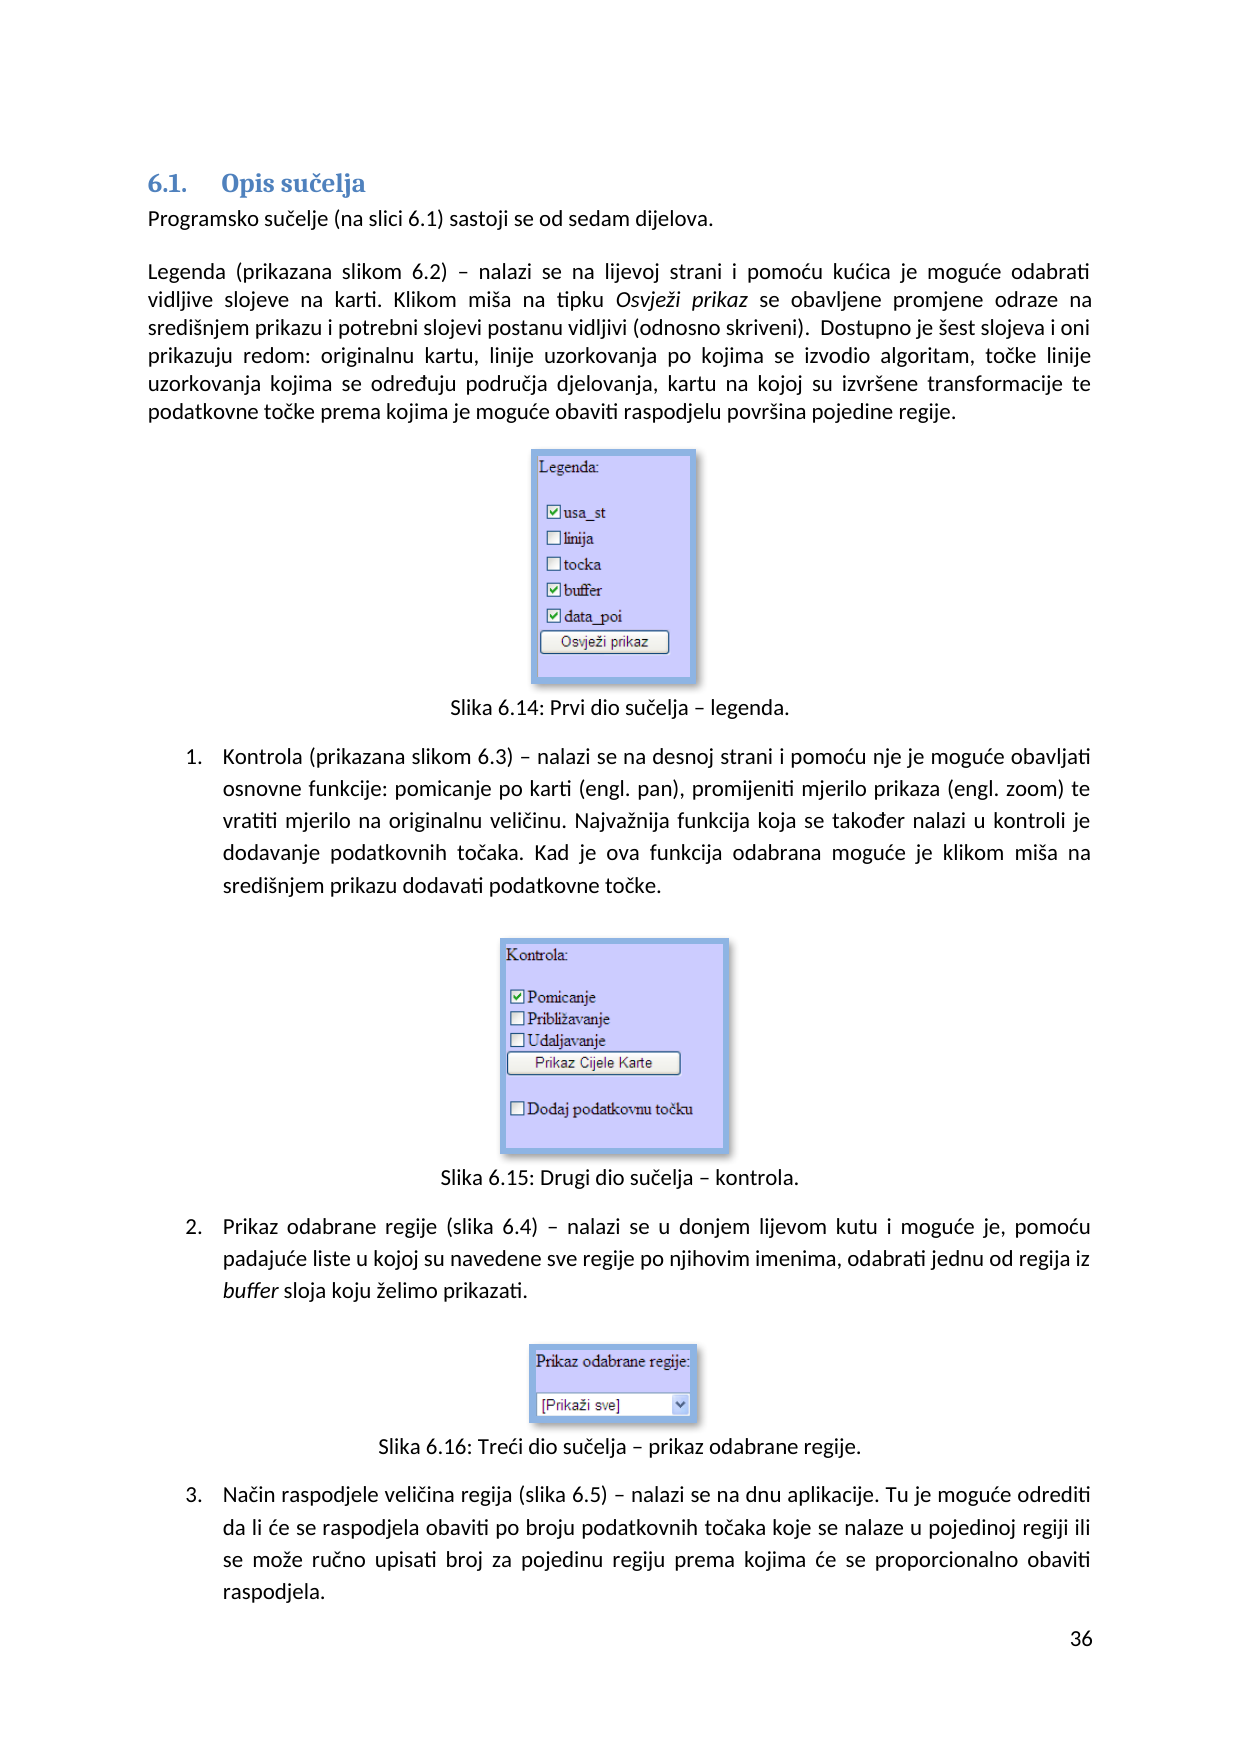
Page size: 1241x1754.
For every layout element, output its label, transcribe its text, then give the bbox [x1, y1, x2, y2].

subtitle Opis sučelja [148, 168, 1093, 199]
text Legenda (prikazana slikom 6.2) – nalazi se na lijevoj strani i pomoću kućica je moguće odabrati vidljive slojeve na karti. Klikom miša na tipku Osvježi prikaz se obavljene promjene odraze na središnjem prikazu i potrebni slojevi postanu vidljivi (odnosno skriveni). Dostupno je šest slojeva i oni prikazuju redom: originalnu kartu, linije uzorkovanja po kojima se izvodio algoritam, točke linije uzorkovanja kojima se određuju područja djelovanja, kartu na kojoj su izvršene transformacije te podatkovne točke prema kojima je moguće obaviti raspodjelu površina pojedine regije. [148, 257, 1093, 425]
list Način raspodjele veličina regija (slika 6.5) – nalazi se na dnu aplikacije. Tu je moguće odrediti da li će se raspodjela obaviti po broju podatkovnih točaka koje se nalaze u pojedinoj regiji ili se može ručno upisati broj za pojedinu regiju prema kojima će se proporcionalno obaviti raspodjela. [185, 1481, 1093, 1605]
picture [536, 1350, 690, 1416]
list Kontrola (prikazana slikom 6.3) – nalazi se na desnoj strani i pomoću nje je moguće obavljati osnovne funkcije: pomicanje po karti (engl. pan), promijeniti mjerilo prikaza (engl. zoom) te vratiti mjerilo na originalnu veličinu. Najvažnija funkcija koja se također nalazi u kontroli je dodavanje podatkovnih točaka. Kad je ova funkcija odabrana moguće je klikom miša na središnjem prikazu dodavati podatkovne točke. [185, 742, 1093, 899]
picture [537, 456, 690, 677]
list Prikaz odabrane regije (slika 6.4) – nalazi se u donjem lijevom kutu i moguće je, pomoću padajuće liste u kojoj su navedene sve regije po njihovim imenima, odabrati jednu od regija iz buffer sloja koju želimo prikazati. [185, 1212, 1093, 1305]
text Programsko sučelje (na slici 6.1) sastoji se od sedam dijelova. [148, 204, 1093, 232]
picture [506, 944, 723, 1148]
